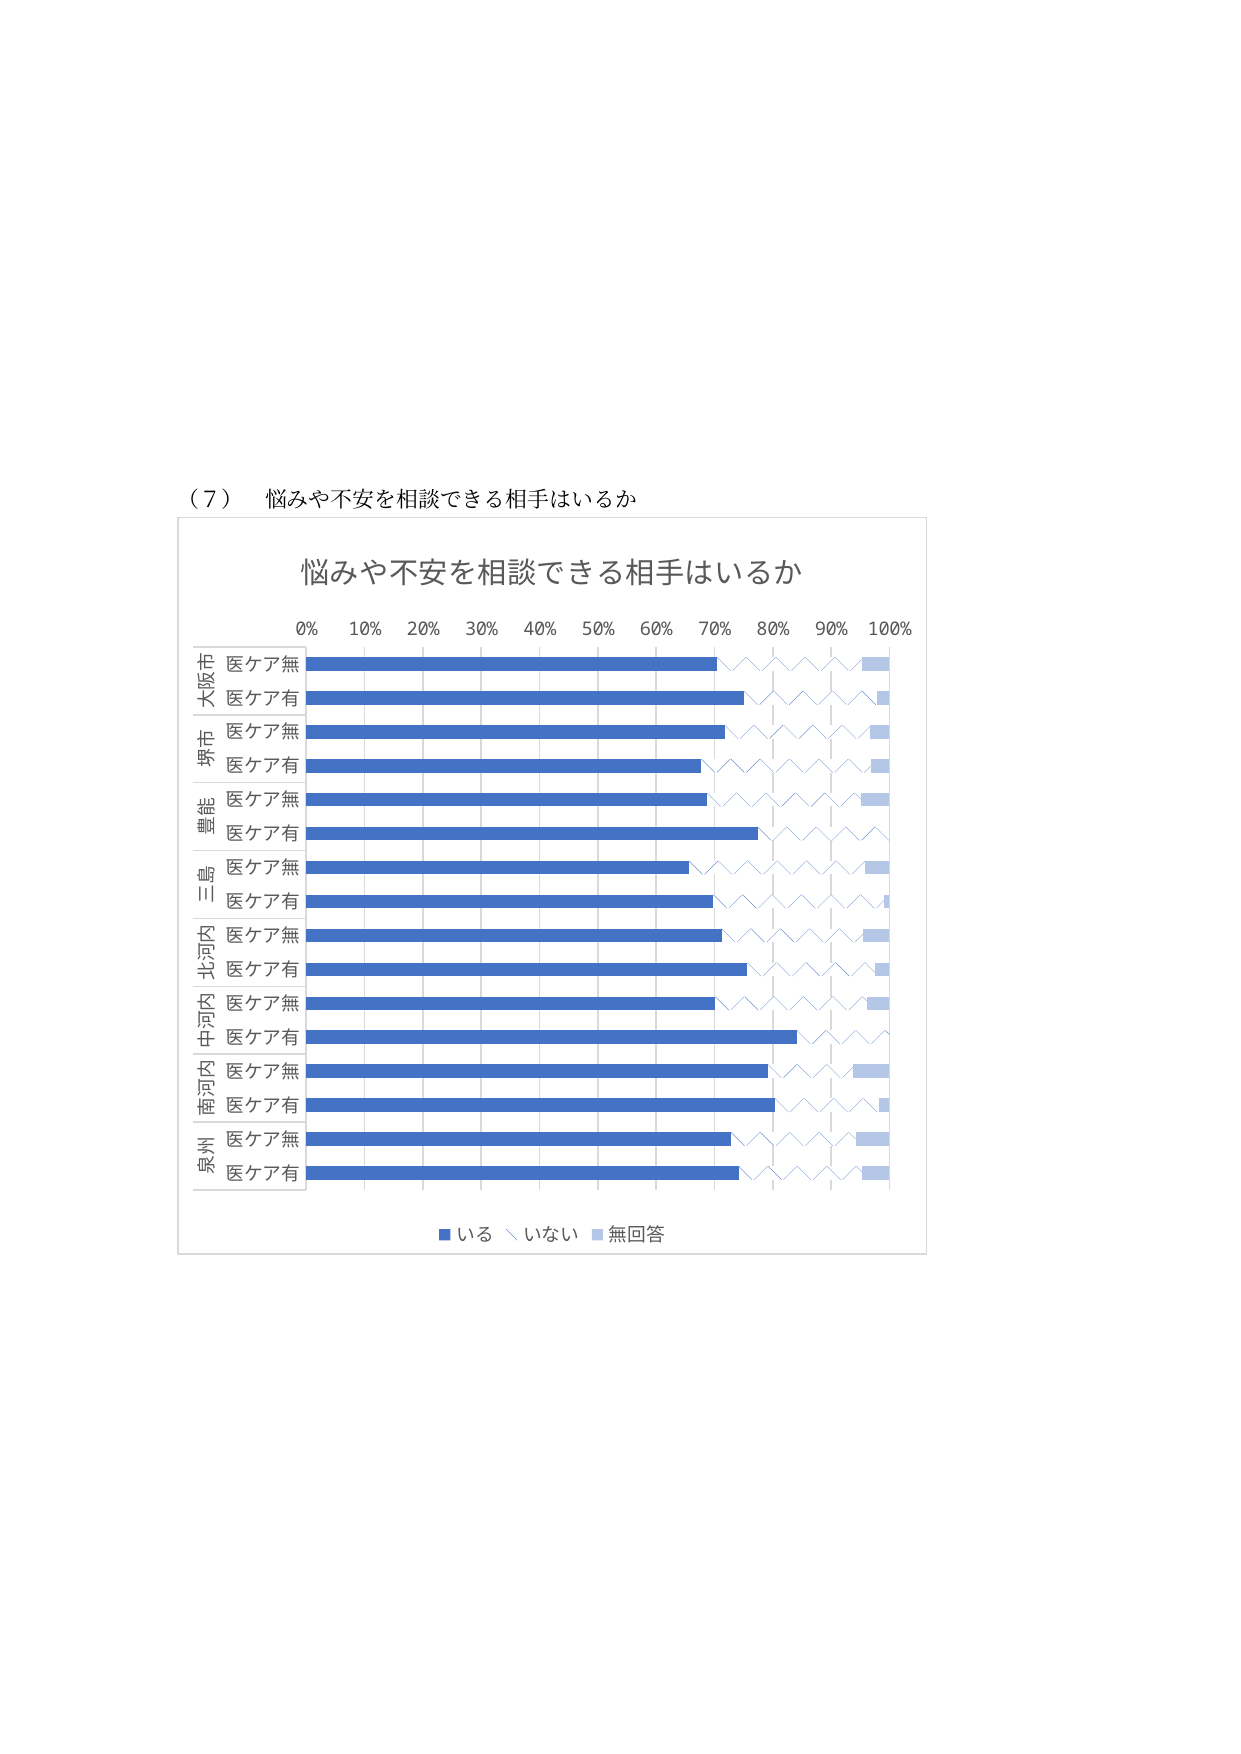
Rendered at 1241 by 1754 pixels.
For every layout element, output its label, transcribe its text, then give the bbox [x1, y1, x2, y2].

text （７） 悩みや不安を相談できる相手はいるか [177, 479, 1063, 517]
